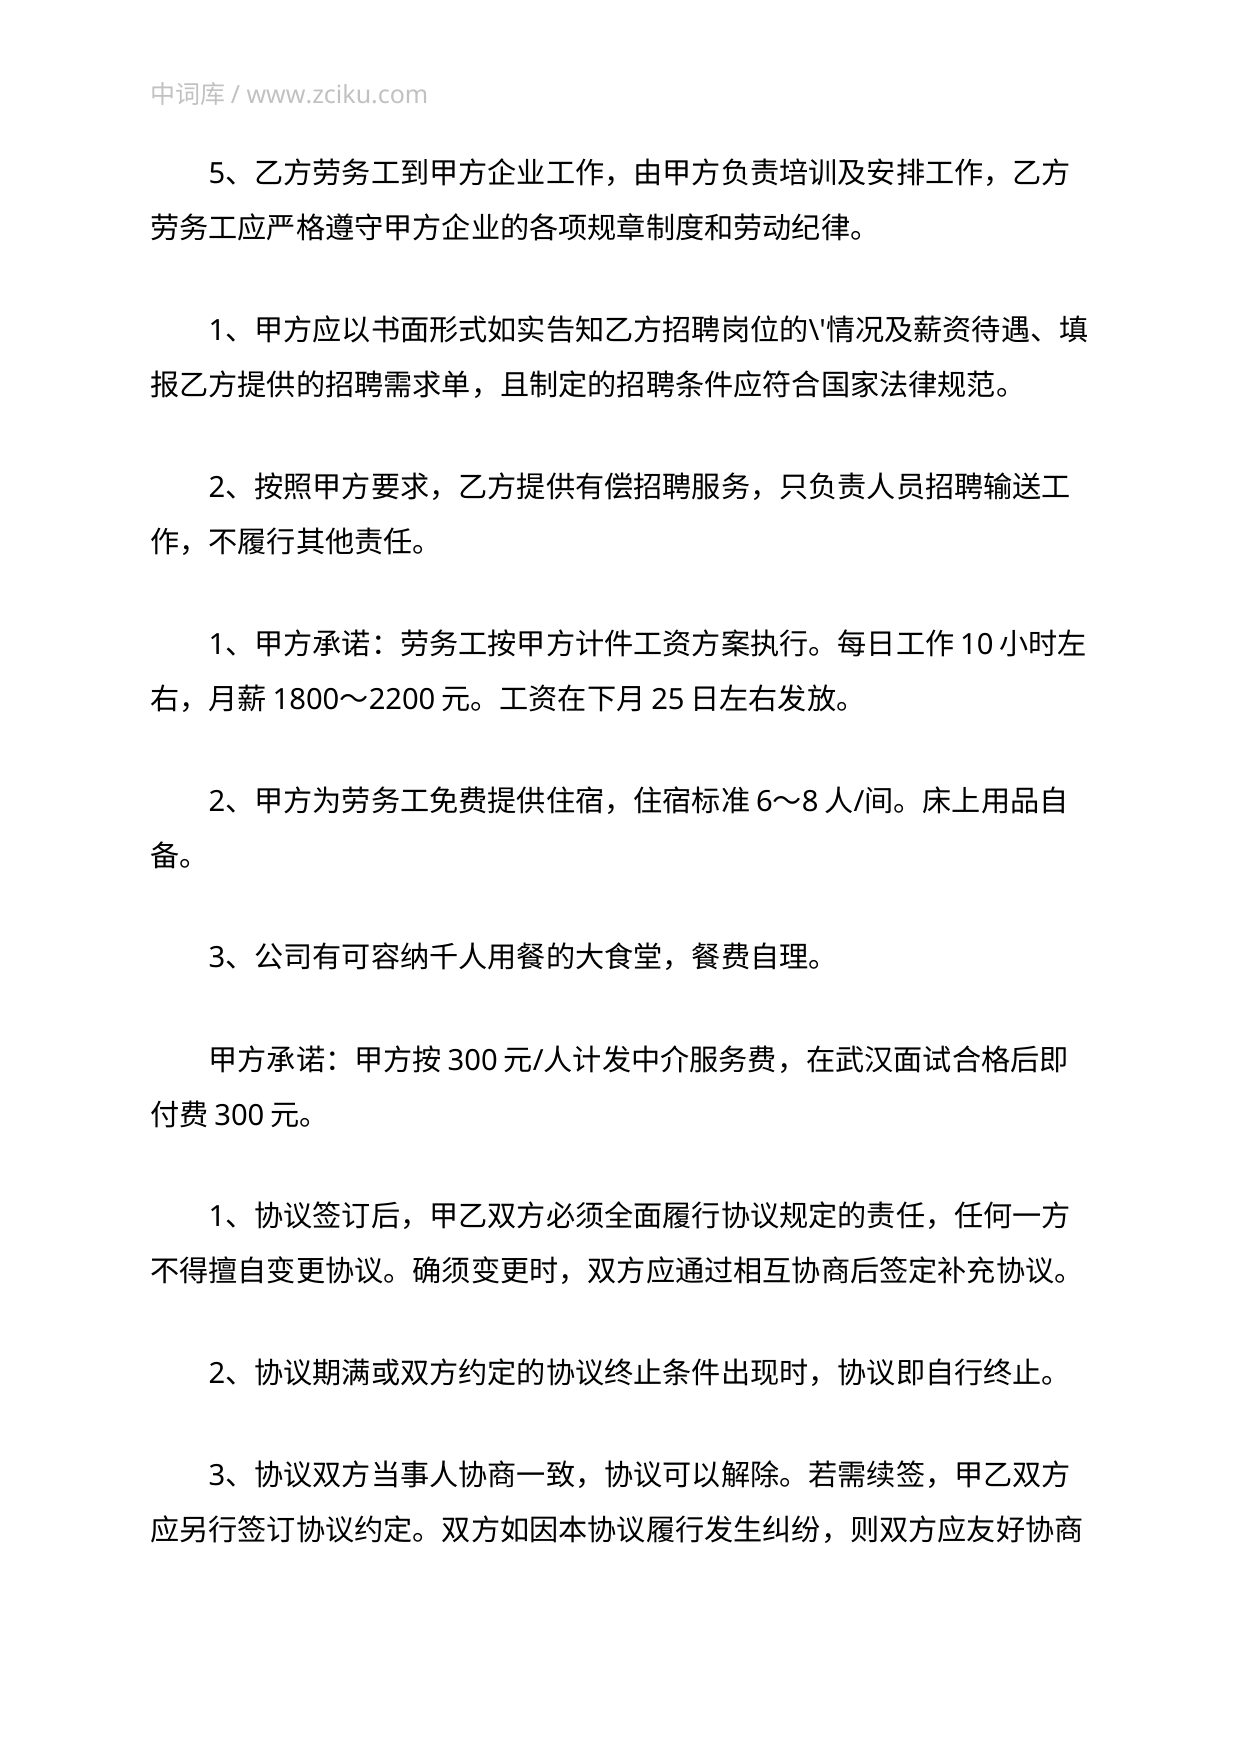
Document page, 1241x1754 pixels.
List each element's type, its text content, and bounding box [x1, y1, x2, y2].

text 2、甲方为劳务工免费提供住宿，住宿标准6～8人/间。床上用品自备。 [150, 777, 1090, 874]
text 5、乙方劳务工到甲方企业工作，由甲方负责培训及安排工作，乙方劳务工应严格遵守甲方企业的各项规章制度和劳动纪律。 [150, 150, 1090, 247]
text 2、协议期满或双方约定的协议终止条件出现时，协议即自行终止。 [150, 1350, 1090, 1392]
text 2、按照甲方要求，乙方提供有偿招聘服务，只负责人员招聘输送工作，不履行其他责任。 [150, 463, 1090, 561]
text 3、公司有可容纳千人用餐的大食堂，餐费自理。 [150, 934, 1090, 976]
text 甲方承诺：甲方按300元/人计发中介服务费，在武汉面试合格后即付费300元。 [150, 1036, 1090, 1133]
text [150, 1452, 1090, 1549]
text 1、甲方承诺：劳务工按甲方计件工资方案执行。每日工作10小时左右，月薪1800～2200元。工资在下月25日左右发放。 [150, 620, 1090, 718]
text 1、甲方应以书面形式如实告知乙方招聘岗位的\'情况及薪资待遇、填报乙方提供的招聘需求单，且制定的招聘条件应符合国家法律规范。 [150, 307, 1090, 404]
text 1、协议签订后，甲乙双方必须全面履行协议规定的责任，任何一方不得擅自变更协议。确须变更时，双方应通过相互协商后签定补充协议。 [150, 1193, 1090, 1290]
